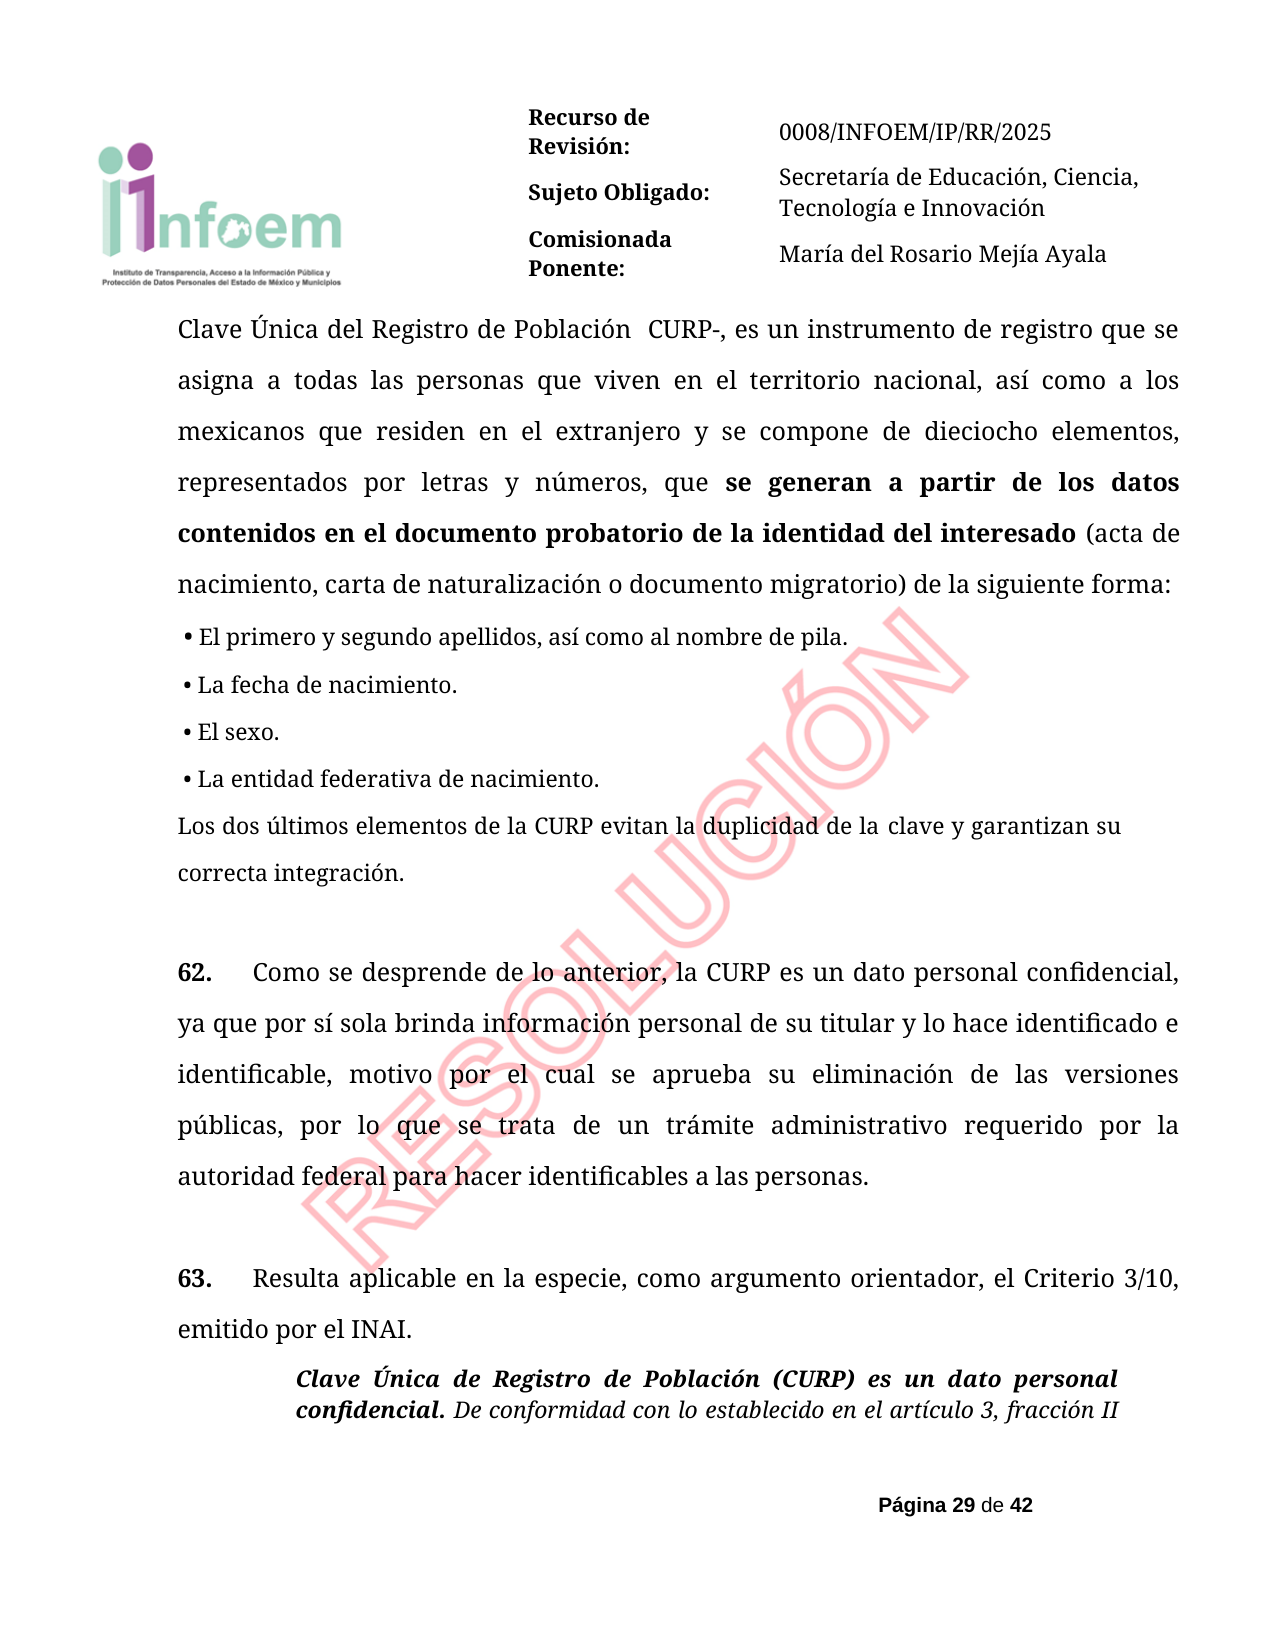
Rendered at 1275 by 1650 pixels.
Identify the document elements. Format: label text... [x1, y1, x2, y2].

text • La fecha de nacimiento. [177, 669, 1121, 700]
text Los dos últimos elementos de la CURP evitan la duplicidad de la clave y garantizan su correcta integración. [177, 810, 1121, 888]
text • El primero y segundo apellidos, así como al nombre de pila. [177, 618, 1121, 652]
text • El sexo. [177, 716, 1121, 747]
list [177, 312, 1181, 601]
text • La entidad federativa de nacimiento. [177, 763, 1121, 794]
list Resulta aplicable en la especie, como argumento orientador, el Criterio 3/10, emitido por el INAI. [177, 1261, 1181, 1346]
list Como se desprende de lo anterior, la CURP es un dato personal confidencial, ya que por sí sola brinda información personal de su titular y lo hace identificado e identificable, motivo por el cual se aprueba su eliminación de las versiones públicas, por lo que se trata de un trámite administrativo requerido por la autoridad federal para hacer identificables a las personas. [177, 954, 1181, 1193]
picture [0, 83, 1260, 1650]
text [295, 1363, 1121, 1425]
